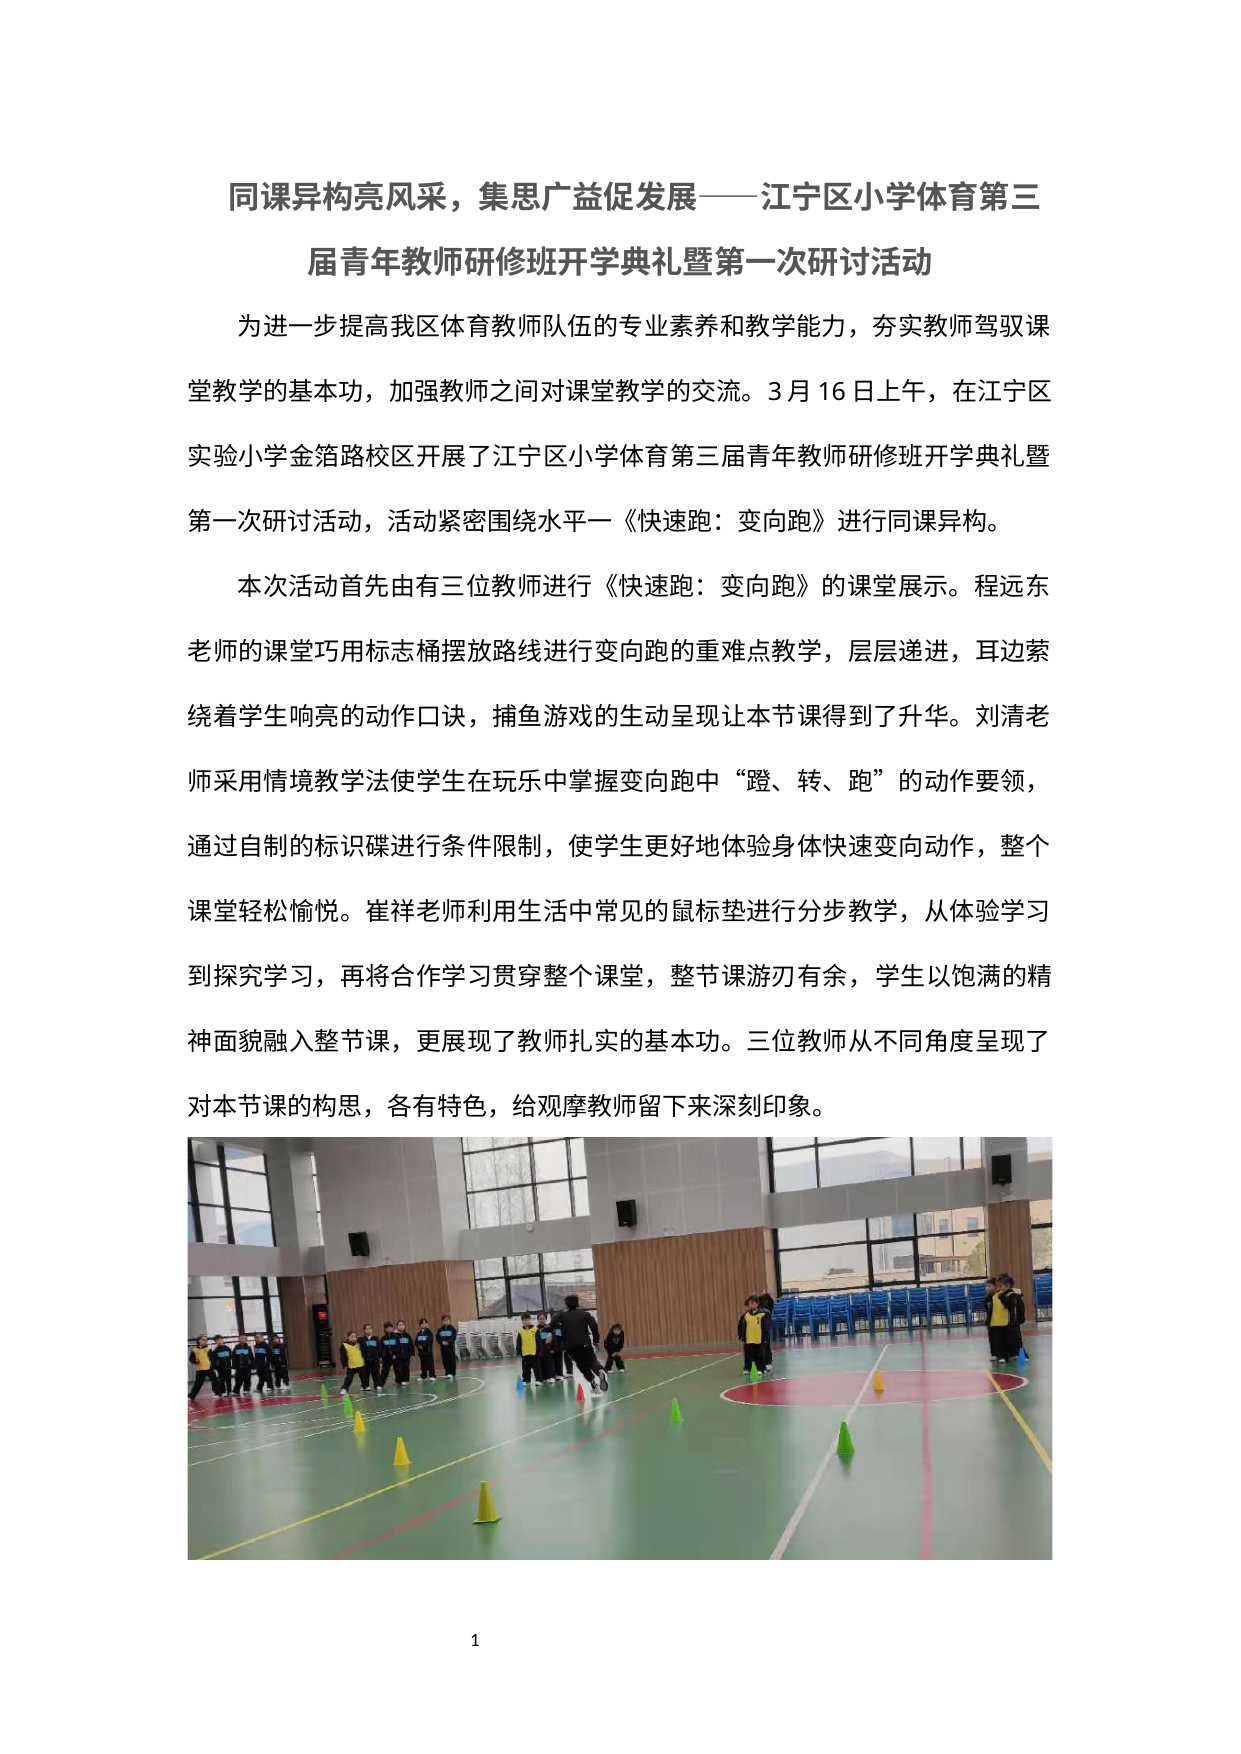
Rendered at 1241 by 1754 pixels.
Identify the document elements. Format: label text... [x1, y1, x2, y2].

text 本次活动首先由有三位教师进行《快速跑：变向跑》的课堂展示。程远东老师的课堂巧用标志桶摆放路线进行变向跑的重难点教学，层层递进，耳边萦绕着学生响亮的动作口诀，捕鱼游戏的生动呈现让本节课得到了升华。刘清老师采用情境教学法使学生在玩乐中掌握变向跑中“蹬、转、跑”的动作要领，通过自制的标识碟进行条件限制，使学生更好地体验身体快速变向动作，整个课堂轻松愉悦。崔祥老师利用生活中常见的鼠标垫进行分步教学，从体验学习到探究学习，再将合作学习贯穿整个课堂，整节课游刃有余，学生以饱满的精神面貌融入整节课，更展现了教师扎实的基本功。三位教师从不同角度呈现了对本节课的构思，各有特色，给观摩教师留下来深刻印象。 [187, 552, 1053, 1137]
picture [187, 1137, 1053, 1560]
text 为进一步提高我区体育教师队伍的专业素养和教学能力，夯实教师驾驭课堂教学的基本功，加强教师之间对课堂教学的交流。3月16日上午，在江宁区实验小学金箔路校区开展了江宁区小学体育第三届青年教师研修班开学典礼暨第一次研讨活动，活动紧密围绕水平一《快速跑：变向跑》进行同课异构。 [187, 292, 1053, 552]
text 同课异构亮风采，集思广益促发展——江宁区小学体育第三届青年教师研修班开学典礼暨第一次研讨活动 [187, 162, 1053, 292]
